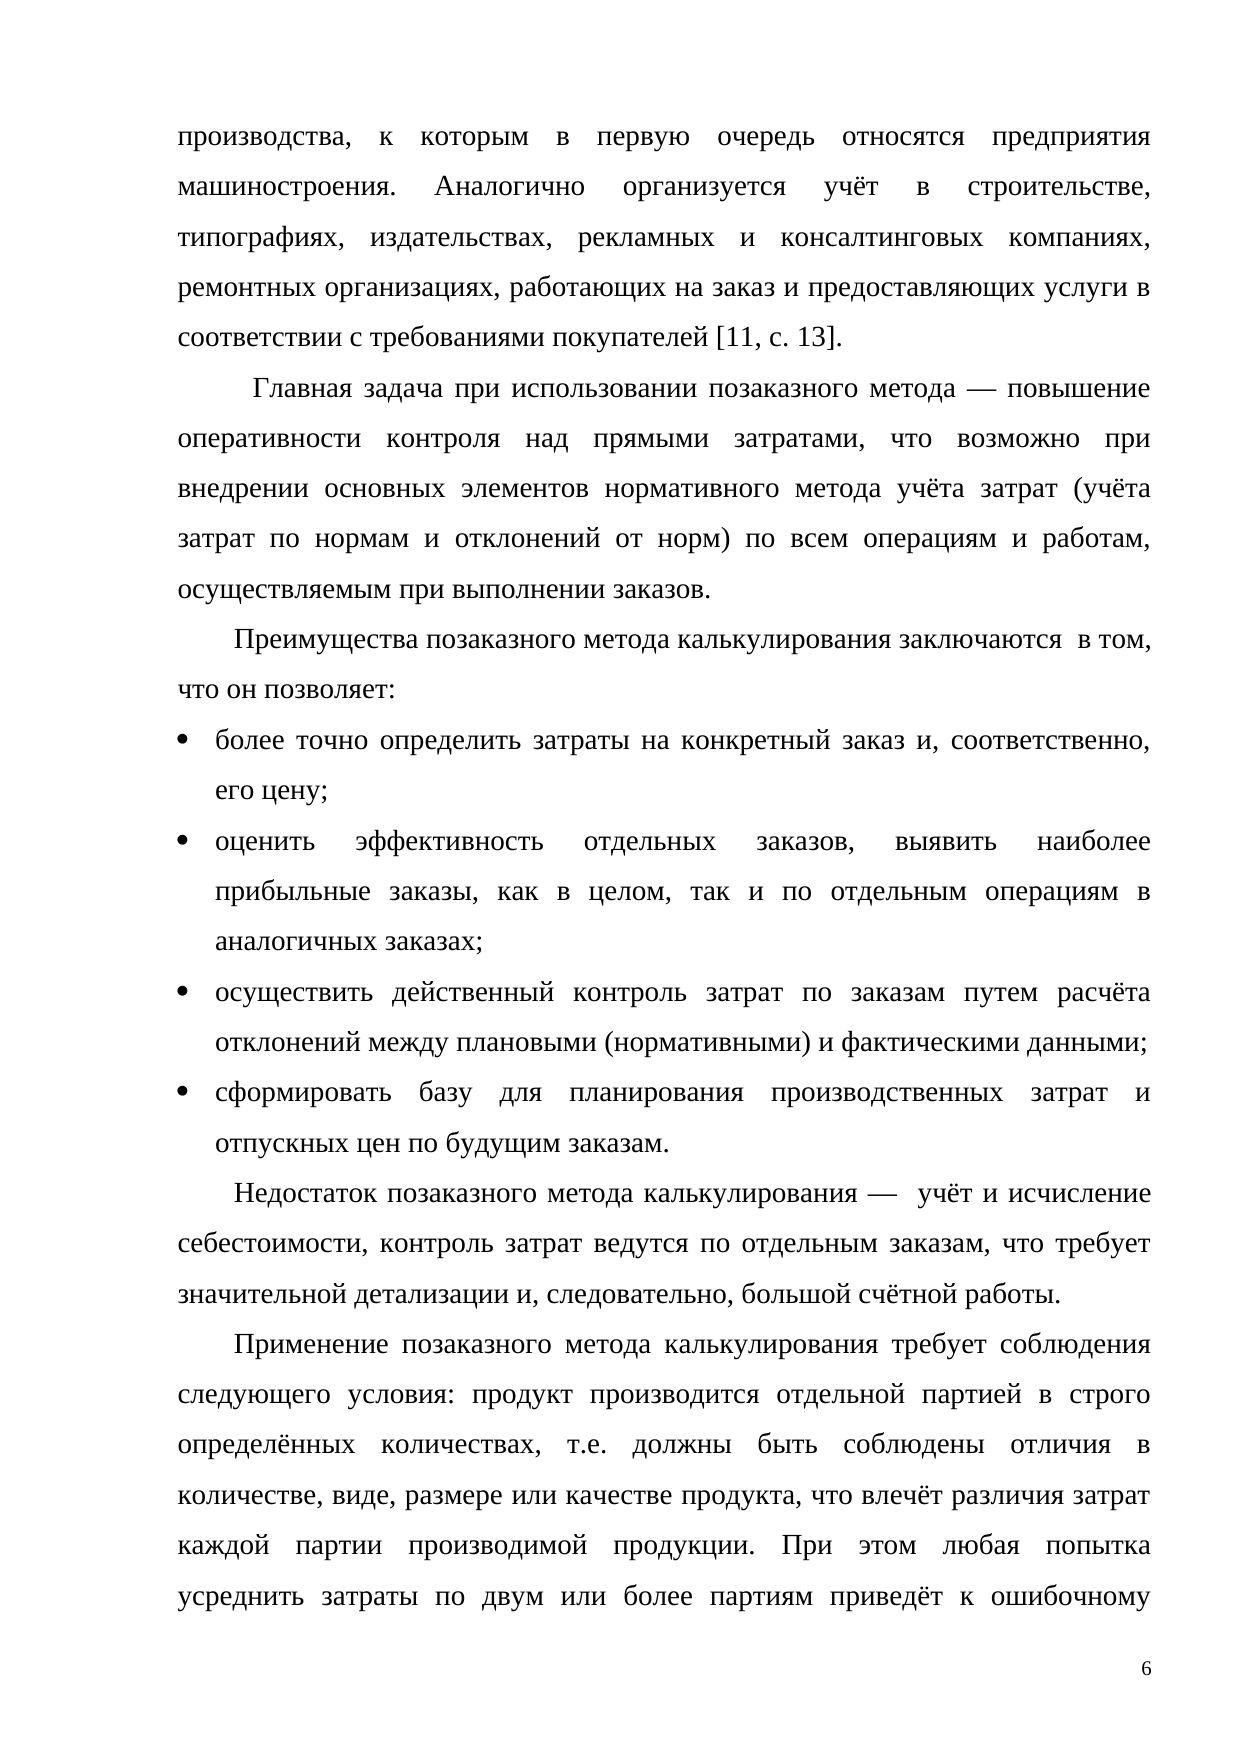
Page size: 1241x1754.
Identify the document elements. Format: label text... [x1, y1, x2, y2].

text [177, 1326, 1152, 1611]
text Недостаток позаказного метода калькулирования — учёт и исчисление себестоимости, контроль затрат ведутся по отдельным заказам, что требует значительной детализации и, следовательно, большой счётной работы. [177, 1175, 1152, 1309]
list осуществить действенный контроль затрат по заказам путем расчёта отклонений между плановыми (нормативными) и фактическими данными; [177, 974, 1152, 1058]
list сформировать базу для планирования производственных затрат и отпускных цен по будущим заказам. [177, 1074, 1152, 1158]
text Преимущества позаказного метода калькулирования заключаются в том, что он позволяет: [177, 621, 1152, 705]
list более точно определить затраты на конкретный заказ и, соответственно, его цену; [177, 722, 1152, 806]
text Главная задача при использовании позаказного метода — повышение оперативности контроля над прямыми затратами, что возможно при внедрении основных элементов нормативного метода учёта затрат (учёта затрат по нормам и отклонений от норм) по всем операциям и работам, осуществляемым при выполнении заказов. [177, 370, 1152, 604]
list оценить эффективность отдельных заказов, выявить наиболее прибыльные заказы, как в целом, так и по отдельным операциям в аналогичных заказах; [177, 823, 1152, 957]
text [177, 118, 1152, 353]
